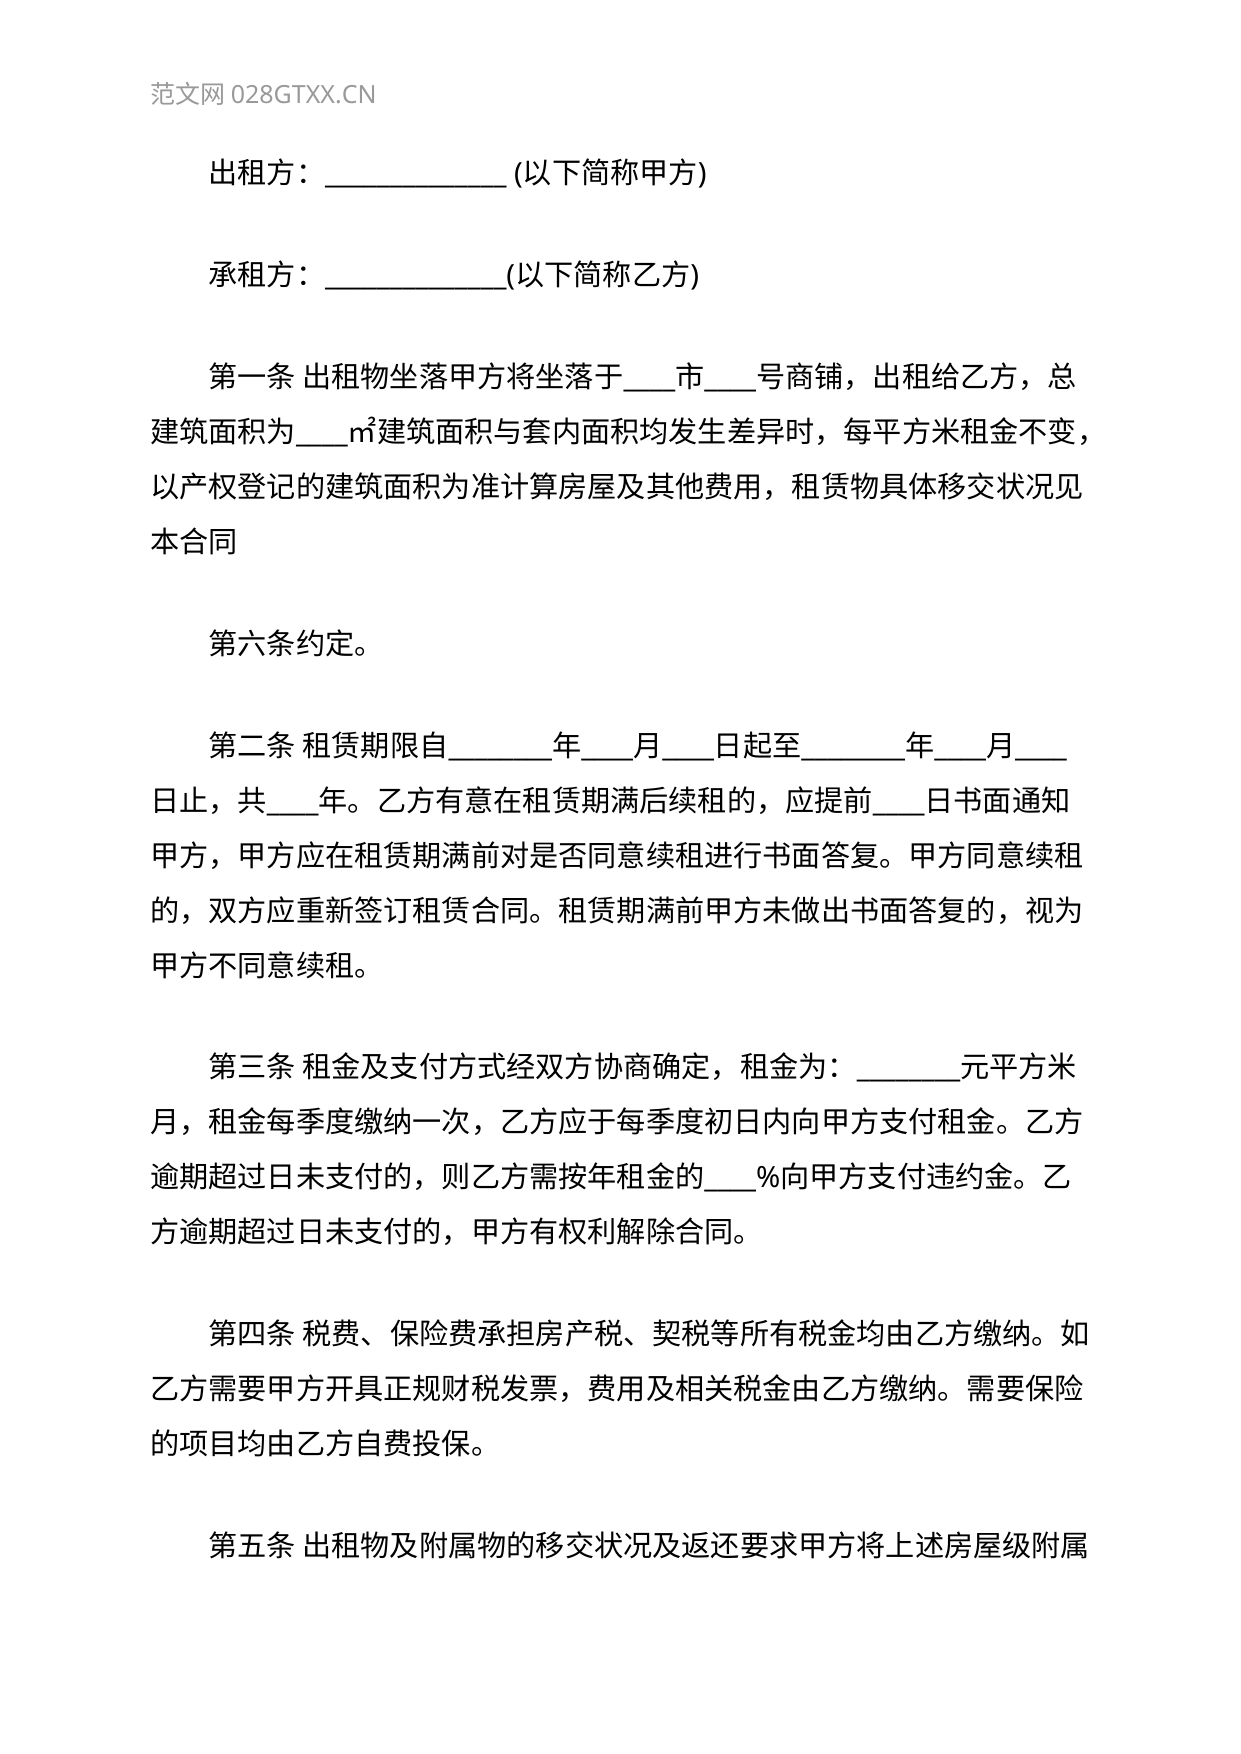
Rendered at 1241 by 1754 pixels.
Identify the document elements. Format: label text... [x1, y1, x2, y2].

text 第一条 出租物坐落甲方将坐落于____市____号商铺，出租给乙方，总建筑面积为____㎡建筑面积与套内面积均发生差异时，每平方米租金不变，以产权登记的建筑面积为准计算房屋及其他费用，租赁物具体移交状况见本合同 [150, 354, 1090, 561]
text 第六条约定。 [150, 621, 1090, 663]
text 第二条 租赁期限自________年____月____日起至________年____月____日止，共____年。乙方有意在租赁期满后续租的，应提前____日书面通知甲方，甲方应在租赁期满前对是否同意续租进行书面答复。甲方同意续租的，双方应重新签订租赁合同。租赁期满前甲方未做出书面答复的，视为甲方不同意续租。 [150, 722, 1090, 984]
text 第三条 租金及支付方式经双方协商确定，租金为：________元平方米月，租金每季度缴纳一次，乙方应于每季度初日内向甲方支付租金。乙方逾期超过日未支付的，则乙方需按年租金的____%向甲方支付违约金。乙方逾期超过日未支付的，甲方有权利解除合同。 [150, 1044, 1090, 1251]
text 承租方：______________(以下简称乙方) [150, 252, 1090, 294]
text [150, 1522, 1090, 1564]
text 出租方：______________ (以下简称甲方) [150, 150, 1090, 192]
text 第四条 税费、保险费承担房产税、契税等所有税金均由乙方缴纳。如乙方需要甲方开具正规财税发票，费用及相关税金由乙方缴纳。需要保险的项目均由乙方自费投保。 [150, 1311, 1090, 1463]
